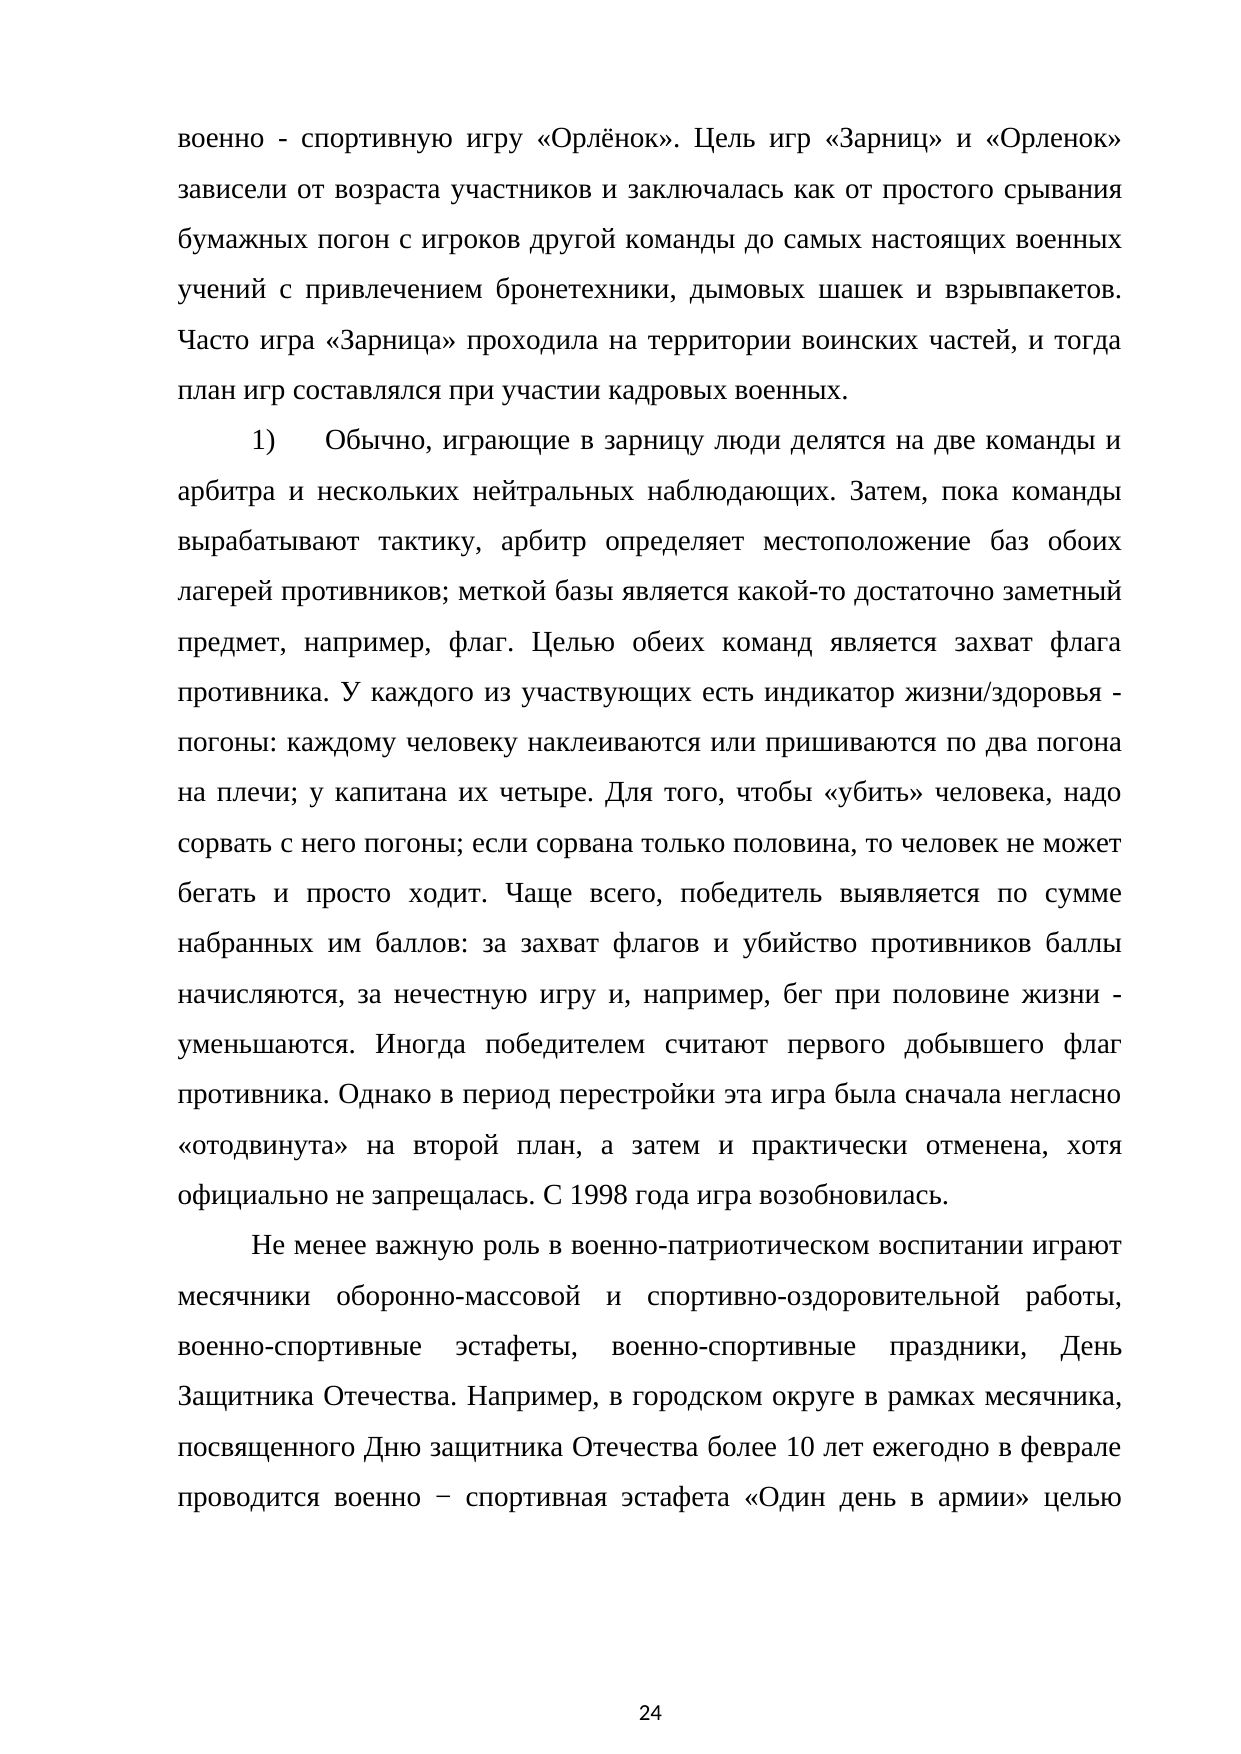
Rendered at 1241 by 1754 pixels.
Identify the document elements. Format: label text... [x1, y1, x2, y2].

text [177, 121, 1123, 406]
list Обычно, играющие в зарницу люди делятся на две команды и арбитра и нескольких нейтральных наблюдающих. Затем, пока команды вырабатывают тактику, арбитр определяет местоположение баз обоих лагерей противников; меткой базы является какой-то достаточно заметный предмет, например, флаг. Целью обеих команд является захват флага противника. У каждого из участвующих есть индикатор жизни/здоровья - погоны: каждому человеку наклеиваются или пришиваются по два погона на плечи; у капитана их четыре. Для того, чтобы «убить» человека, надо сорвать с него погоны; если сорвана только половина, то человек не может бегать и просто ходит. Чаще всего, победитель выявляется по сумме набранных им баллов: за захват флагов и убийство противников баллы начисляются, за нечестную игру и, например, бег при половине жизни - уменьшаются. Иногда победителем считают первого добывшего флаг противника. Однако в период перестройки эта игра была сначала негласно «отодвинута» на второй план, а затем и практически отменена, хотя официально не запрещалась. С 1998 года игра возобновилась. [177, 422, 1123, 1211]
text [177, 1227, 1123, 1512]
